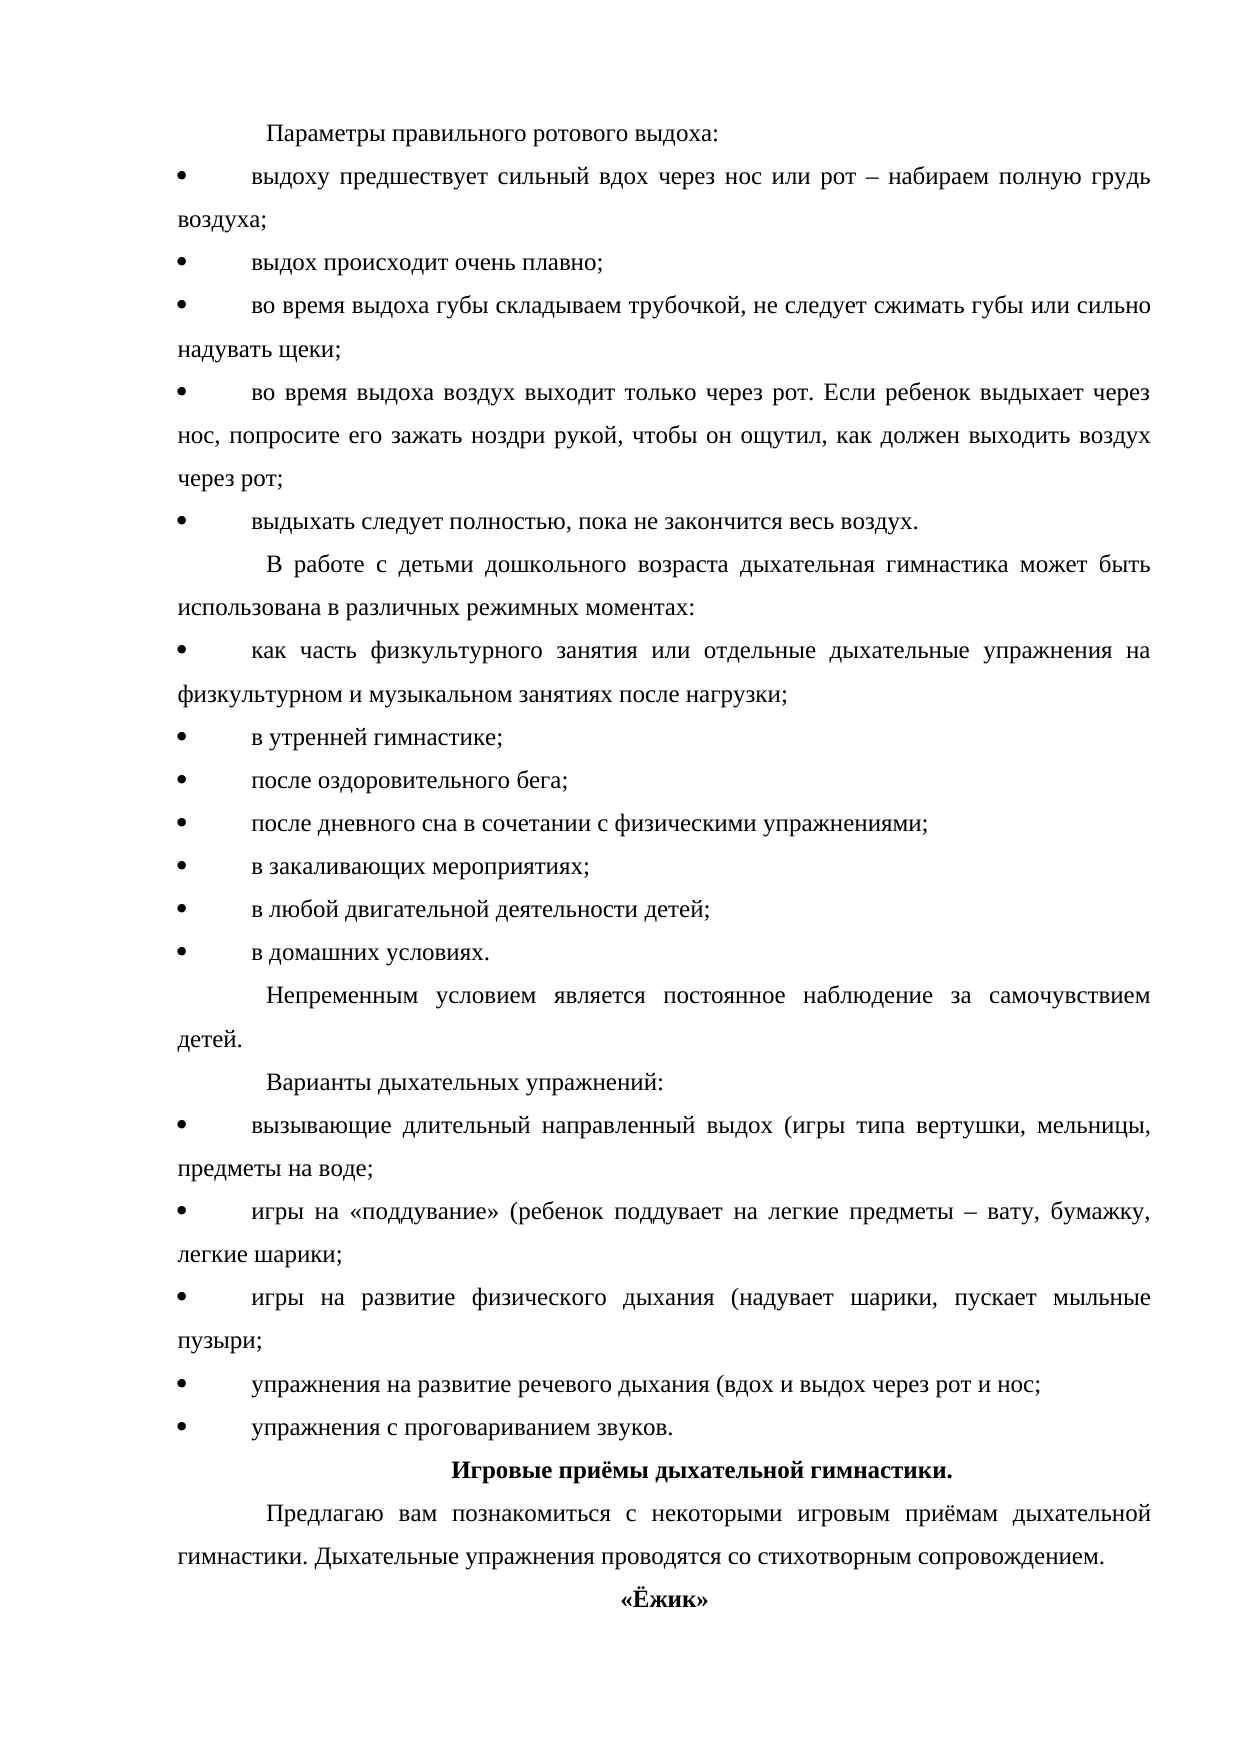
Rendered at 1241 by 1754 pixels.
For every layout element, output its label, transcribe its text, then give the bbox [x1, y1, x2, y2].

text Варианты дыхательных упражнений: [177, 1067, 1152, 1096]
list выдох происходит очень плавно; [177, 247, 1152, 276]
list игры на развитие физического дыхания (надувает шарики, пускает мыльные пузыри; [177, 1282, 1152, 1354]
list во время выдоха губы складываем трубочкой, не следует сжимать губы или сильно надувать щеки; [177, 291, 1152, 362]
list после дневного сна в сочетании с физическими упражнениями; [177, 808, 1152, 837]
list во время выдоха воздух выходит только через рот. Если ребенок выдыхает через нос, попросите его зажать ноздри рукой, чтобы он ощутил, как должен выходить воздух через рот; [177, 377, 1152, 492]
list упражнения с проговариванием звуков. [177, 1412, 1152, 1441]
list в домашних условиях. [177, 937, 1152, 966]
text В работе с детьми дошкольного возраста дыхательная гимнастика может быть использована в различных режимных моментах: [177, 549, 1152, 621]
text «Ёжик» [177, 1584, 1152, 1613]
text Непременным условием является постоянное наблюдение за самочувствием детей. [177, 981, 1152, 1052]
list после оздоровительного бега; [177, 765, 1152, 794]
list в закаливающих мероприятиях; [177, 851, 1152, 880]
text Предлагаю вам познакомиться с некоторыми игровым приёмам дыхательной гимнастики. Дыхательные упражнения проводятся со стихотворным сопровождением. [177, 1498, 1152, 1570]
list выдыхать следует полностью, пока не закончится весь воздух. [177, 506, 1152, 535]
list игры на «поддувание» (ребенок поддувает на легкие предметы – вату, бумажку, легкие шарики; [177, 1196, 1152, 1268]
list Игровые приёмы дыхательной гимнастики. [252, 1455, 1152, 1484]
list упражнения на развитие речевого дыхания (вдох и выдох через рот и нос; [177, 1369, 1152, 1397]
list в утренней гимнастике; [177, 722, 1152, 751]
text Параметры правильного ротового выдоха: [177, 118, 1152, 147]
list в любой двигательной деятельности детей; [177, 894, 1152, 923]
list как часть физкультурного занятия или отдельные дыхательные упражнения на физкультурном и музыкальном занятиях после нагрузки; [177, 636, 1152, 707]
list вызывающие длительный направленный выдох (игры типа вертушки, мельницы, предметы на воде; [177, 1110, 1152, 1182]
list выдоху предшествует сильный вдох через нос или рот – набираем полную грудь воздуха; [177, 161, 1152, 233]
